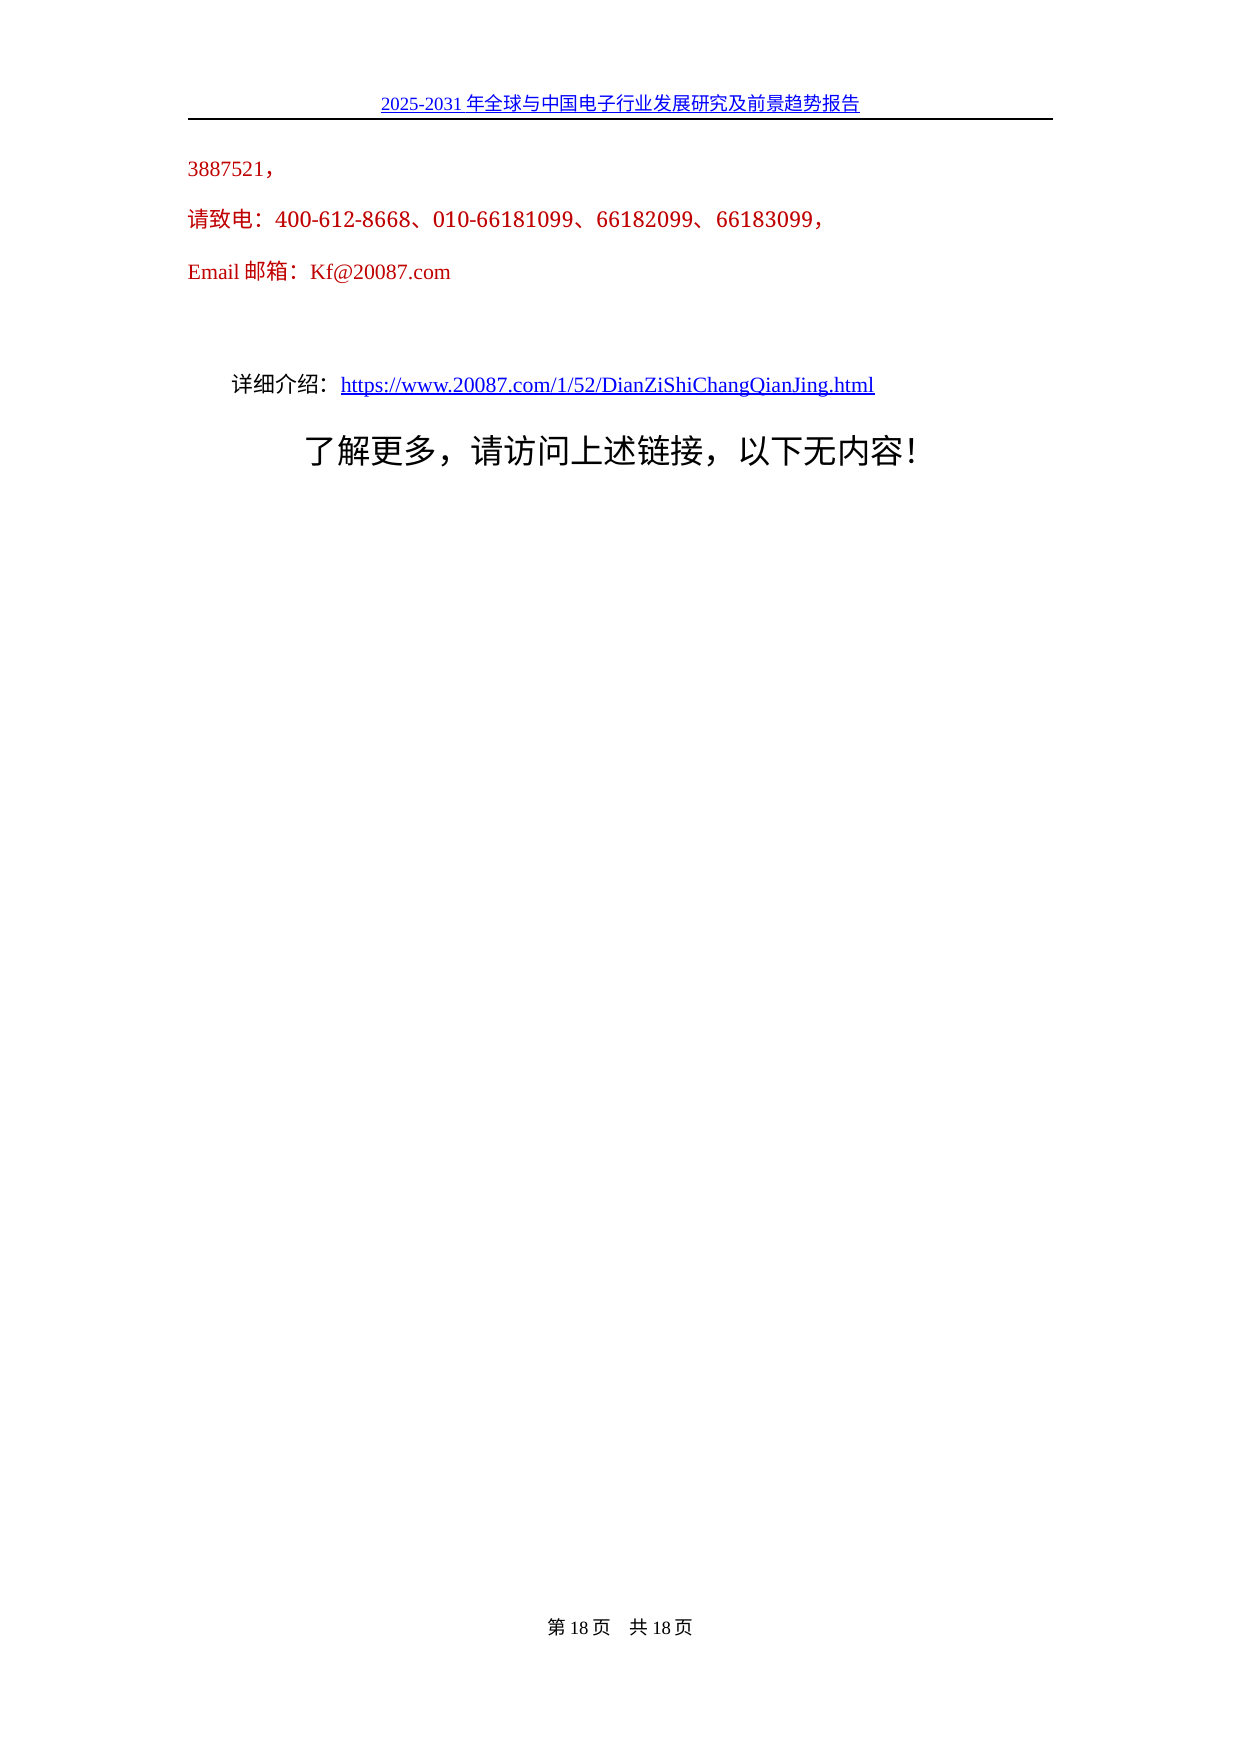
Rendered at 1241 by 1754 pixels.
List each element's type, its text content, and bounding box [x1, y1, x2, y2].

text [187, 150, 1053, 183]
text Email邮箱：Kf@20087.com [187, 253, 1053, 286]
title 了解更多，请访问上述链接，以下无内容！ [187, 416, 1053, 481]
text 请致电：400-612-8668、010-66181099、66182099、66183099， [187, 202, 1053, 234]
text 详细介绍：https://www.20087.com/1/52/DianZiShiChangQianJing.html [187, 366, 1053, 399]
